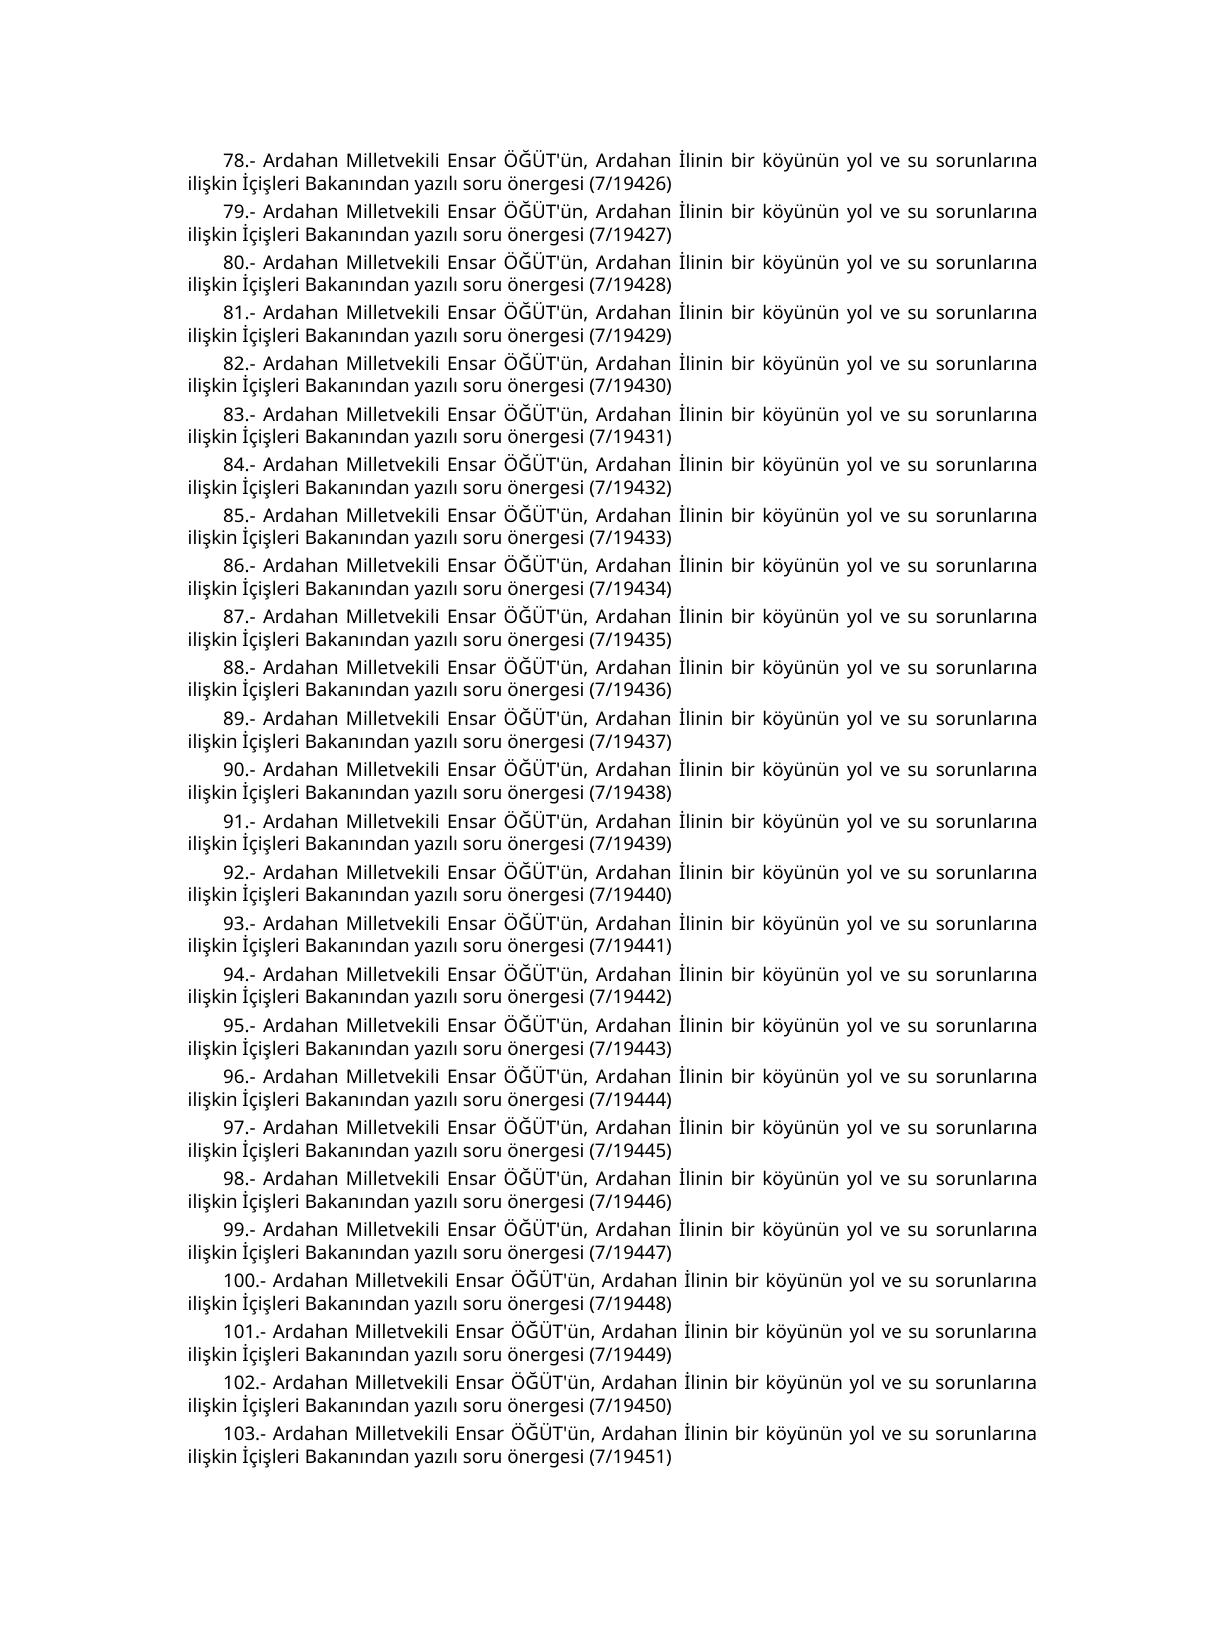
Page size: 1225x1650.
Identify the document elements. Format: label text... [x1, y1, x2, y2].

text 84.- Ardahan Milletvekili Ensar ÖĞÜT'ün, Ardahan İlinin bir köyünün yol ve su sorunlarına ilişkin İçişleri Bakanından yazılı soru önergesi (7/19432) [187, 454, 1037, 498]
text 97.- Ardahan Milletvekili Ensar ÖĞÜT'ün, Ardahan İlinin bir köyünün yol ve su sorunlarına ilişkin İçişleri Bakanından yazılı soru önergesi (7/19445) [187, 1116, 1037, 1162]
text 101.- Ardahan Milletvekili Ensar ÖĞÜT'ün, Ardahan İlinin bir köyünün yol ve su sorunlarına ilişkin İçişleri Bakanından yazılı soru önergesi (7/19449) [187, 1321, 1037, 1366]
text 89.- Ardahan Milletvekili Ensar ÖĞÜT'ün, Ardahan İlinin bir köyünün yol ve su sorunlarına ilişkin İçişleri Bakanından yazılı soru önergesi (7/19437) [187, 707, 1037, 753]
text 96.- Ardahan Milletvekili Ensar ÖĞÜT'ün, Ardahan İlinin bir köyünün yol ve su sorunlarına ilişkin İçişleri Bakanından yazılı soru önergesi (7/19444) [187, 1065, 1037, 1111]
text 103.- Ardahan Milletvekili Ensar ÖĞÜT'ün, Ardahan İlinin bir köyünün yol ve su sorunlarına ilişkin İçişleri Bakanından yazılı soru önergesi (7/19451) [187, 1423, 1037, 1468]
text 99.- Ardahan Milletvekili Ensar ÖĞÜT'ün, Ardahan İlinin bir köyünün yol ve su sorunlarına ilişkin İçişleri Bakanından yazılı soru önergesi (7/19447) [187, 1218, 1037, 1264]
text 94.- Ardahan Milletvekili Ensar ÖĞÜT'ün, Ardahan İlinin bir köyünün yol ve su sorunlarına ilişkin İçişleri Bakanından yazılı soru önergesi (7/19442) [187, 963, 1037, 1008]
text 87.- Ardahan Milletvekili Ensar ÖĞÜT'ün, Ardahan İlinin bir köyünün yol ve su sorunlarına ilişkin İçişleri Bakanından yazılı soru önergesi (7/19435) [187, 606, 1037, 650]
text 95.- Ardahan Milletvekili Ensar ÖĞÜT'ün, Ardahan İlinin bir köyünün yol ve su sorunlarına ilişkin İçişleri Bakanından yazılı soru önergesi (7/19443) [187, 1014, 1037, 1059]
text 98.- Ardahan Milletvekili Ensar ÖĞÜT'ün, Ardahan İlinin bir köyünün yol ve su sorunlarına ilişkin İçişleri Bakanından yazılı soru önergesi (7/19446) [187, 1167, 1037, 1213]
text 78.- Ardahan Milletvekili Ensar ÖĞÜT'ün, Ardahan İlinin bir köyünün yol ve su sorunlarına ilişkin İçişleri Bakanından yazılı soru önergesi (7/19426) [187, 150, 1037, 195]
text 102.- Ardahan Milletvekili Ensar ÖĞÜT'ün, Ardahan İlinin bir köyünün yol ve su sorunlarına ilişkin İçişleri Bakanından yazılı soru önergesi (7/19450) [187, 1372, 1037, 1417]
text 81.- Ardahan Milletvekili Ensar ÖĞÜT'ün, Ardahan İlinin bir köyünün yol ve su sorunlarına ilişkin İçişleri Bakanından yazılı soru önergesi (7/19429) [187, 302, 1037, 347]
text 88.- Ardahan Milletvekili Ensar ÖĞÜT'ün, Ardahan İlinin bir köyünün yol ve su sorunlarına ilişkin İçişleri Bakanından yazılı soru önergesi (7/19436) [187, 656, 1037, 701]
text 83.- Ardahan Milletvekili Ensar ÖĞÜT'ün, Ardahan İlinin bir köyünün yol ve su sorunlarına ilişkin İçişleri Bakanından yazılı soru önergesi (7/19431) [187, 403, 1037, 448]
text 100.- Ardahan Milletvekili Ensar ÖĞÜT'ün, Ardahan İlinin bir köyünün yol ve su sorunlarına ilişkin İçişleri Bakanından yazılı soru önergesi (7/19448) [187, 1269, 1037, 1315]
text 91.- Ardahan Milletvekili Ensar ÖĞÜT'ün, Ardahan İlinin bir köyünün yol ve su sorunlarına ilişkin İçişleri Bakanından yazılı soru önergesi (7/19439) [187, 810, 1037, 855]
text 80.- Ardahan Milletvekili Ensar ÖĞÜT'ün, Ardahan İlinin bir köyünün yol ve su sorunlarına ilişkin İçişleri Bakanından yazılı soru önergesi (7/19428) [187, 251, 1037, 296]
text 90.- Ardahan Milletvekili Ensar ÖĞÜT'ün, Ardahan İlinin bir köyünün yol ve su sorunlarına ilişkin İçişleri Bakanından yazılı soru önergesi (7/19438) [187, 758, 1037, 804]
text 93.- Ardahan Milletvekili Ensar ÖĞÜT'ün, Ardahan İlinin bir köyünün yol ve su sorunlarına ilişkin İçişleri Bakanından yazılı soru önergesi (7/19441) [187, 912, 1037, 957]
text 85.- Ardahan Milletvekili Ensar ÖĞÜT'ün, Ardahan İlinin bir köyünün yol ve su sorunlarına ilişkin İçişleri Bakanından yazılı soru önergesi (7/19433) [187, 504, 1037, 549]
text 82.- Ardahan Milletvekili Ensar ÖĞÜT'ün, Ardahan İlinin bir köyünün yol ve su sorunlarına ilişkin İçişleri Bakanından yazılı soru önergesi (7/19430) [187, 352, 1037, 397]
text 79.- Ardahan Milletvekili Ensar ÖĞÜT'ün, Ardahan İlinin bir köyünün yol ve su sorunlarına ilişkin İçişleri Bakanından yazılı soru önergesi (7/19427) [187, 201, 1037, 245]
text 92.- Ardahan Milletvekili Ensar ÖĞÜT'ün, Ardahan İlinin bir köyünün yol ve su sorunlarına ilişkin İçişleri Bakanından yazılı soru önergesi (7/19440) [187, 861, 1037, 906]
text 86.- Ardahan Milletvekili Ensar ÖĞÜT'ün, Ardahan İlinin bir köyünün yol ve su sorunlarına ilişkin İçişleri Bakanından yazılı soru önergesi (7/19434) [187, 555, 1037, 600]
